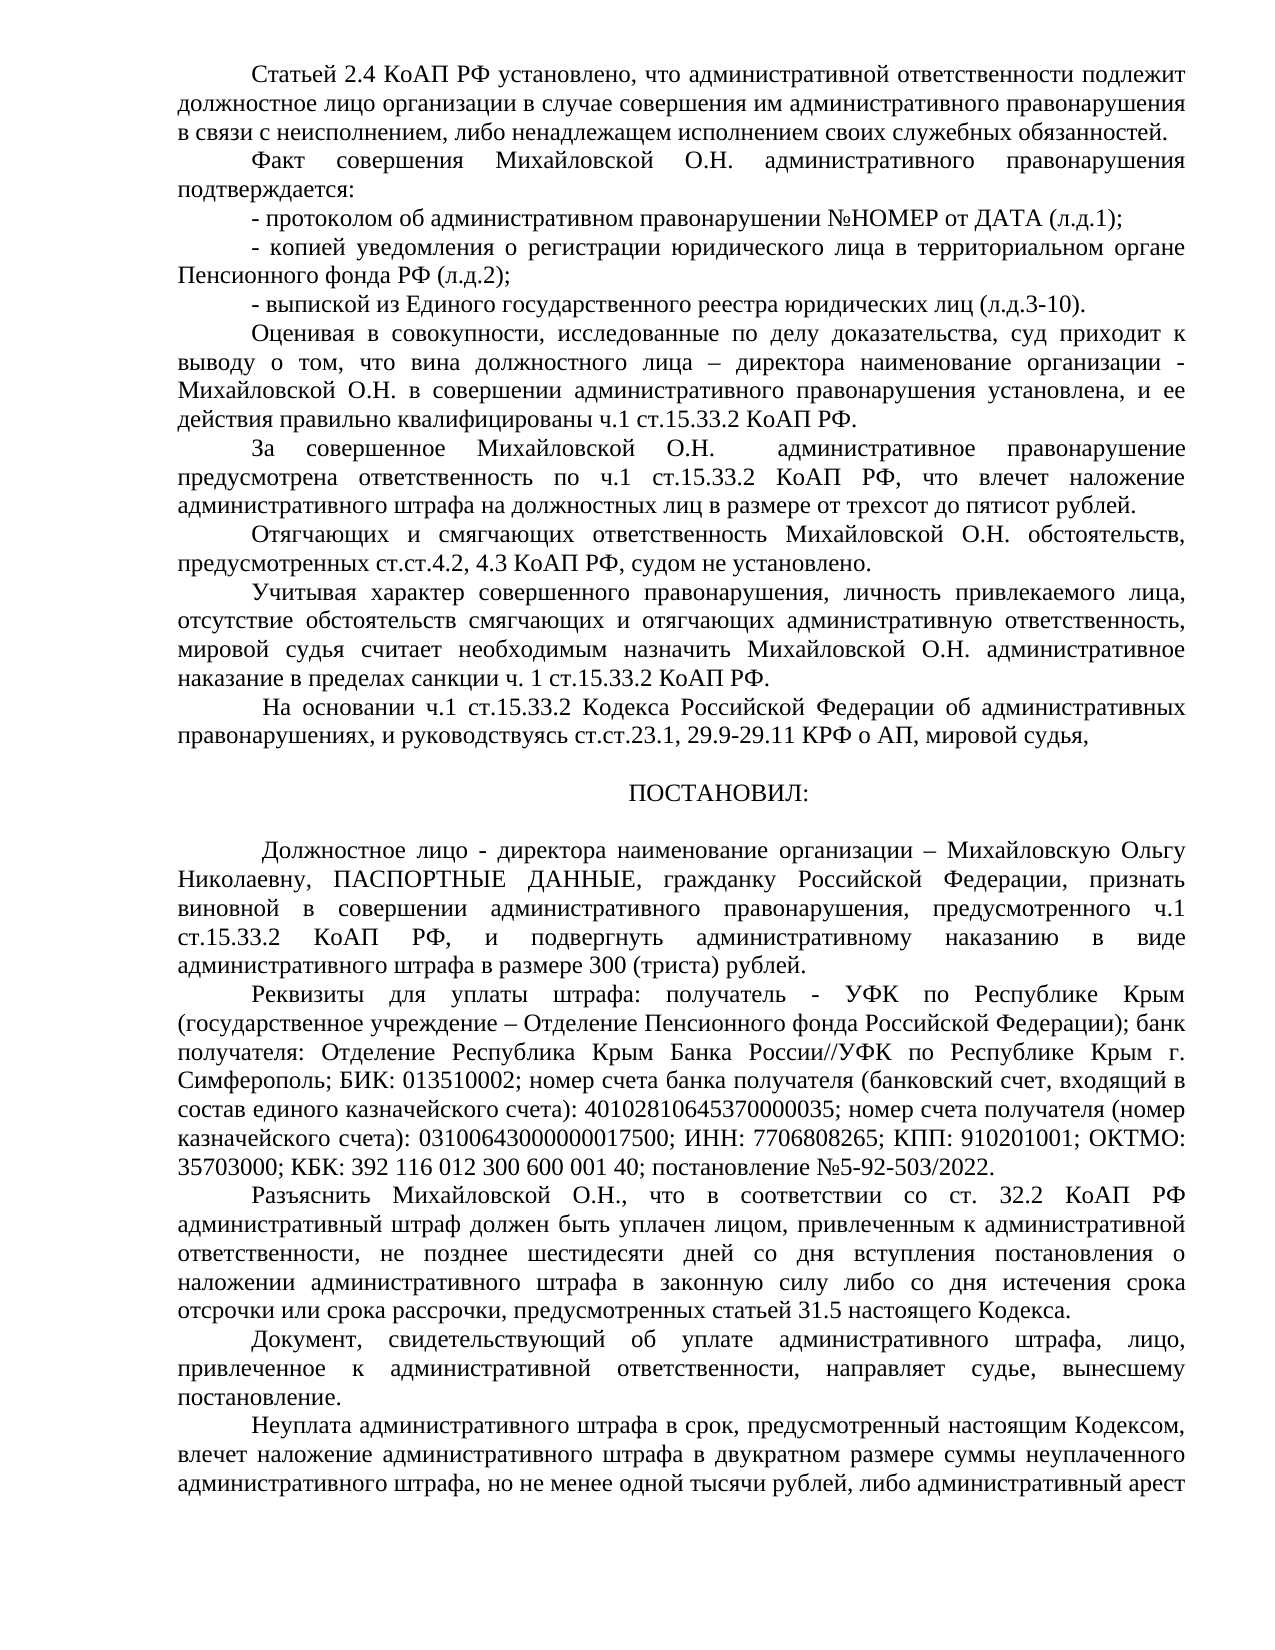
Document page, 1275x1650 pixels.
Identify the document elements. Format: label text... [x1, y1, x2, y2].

text - протоколом об административном правонарушении №НОМЕР от ДАТА (л.д.1); [177, 203, 1186, 232]
text Документ, свидетельствующий об уплате административного штрафа, лицо, привлеченное к административной ответственности, направляет судье, вынесшему постановление. [177, 1324, 1186, 1410]
text Факт совершения Михайловской О.Н. административного правонарушения подтверждается: [177, 145, 1186, 203]
text Должностное лицо - директора наименование организации – Михайловскую Ольгу Николаевну, ПАСПОРТНЫЕ ДАННЫЕ, гражданку Российской Федерации, признать виновной в совершении административного правонарушения, предусмотренного ч.1 ст.15.33.2 КоАП РФ, и подвергнуть административному наказанию в виде административного штрафа в размере 300 (триста) рублей. [177, 835, 1186, 979]
text На основании ч.1 ст.15.33.2 Кодекса Российской Федерации об административных правонарушениях, и руководствуясь ст.ст.23.1, 29.9-29.11 КРФ о АП, мировой судья, [177, 692, 1186, 749]
text Разъяснить Михайловской О.Н., что в соответствии со ст. 32.2 КоАП РФ административный штраф должен быть уплачен лицом, привлеченным к административной ответственности, не позднее шестидесяти дней со дня вступления постановления о наложении административного штрафа в законную силу либо со дня истечения срока отсрочки или срока рассрочки, предусмотренных статьей 31.5 настоящего Кодекса. [177, 1180, 1186, 1324]
text Учитывая характер совершенного правонарушения, личность привлекаемого лица, отсутствие обстоятельств смягчающих и отягчающих административную ответственность, мировой судья считает необходимым назначить Михайловской О.Н. административное наказание в пределах санкции ч. 1 ст.15.33.2 КоАП РФ. [177, 577, 1186, 692]
text Статьей 2.4 КоАП РФ установлено, что административной ответственности подлежит должностное лицо организации в случае совершения им административного правонарушения в связи с неисполнением, либо ненадлежащем исполнением своих служебных обязанностей. [177, 59, 1186, 145]
text Реквизиты для уплаты штрафа: получатель - УФК по Республике Крым (государственное учреждение – Отделение Пенсионного фонда Российской Федерации); банк получателя: Отделение Республика Крым Банка России//УФК по Республике Крым г. Симферополь; БИК: 013510002; номер счета банка получателя (банковский счет, входящий в состав единого казначейского счета): 40102810645370000035; номер счета получателя (номер казначейского счета): 03100643000000017500; ИНН: 7706808265; КПП: 910201001; ОКТМО: 35703000; КБК: 392 116 012 300 600 001 40; постановление №5-92-503/2022. [177, 979, 1186, 1180]
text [177, 1410, 1186, 1497]
text - выпиской из Единого государственного реестра юридических лиц (л.д.3-10). [177, 289, 1186, 318]
text Отягчающих и смягчающих ответственность Михайловской О.Н. обстоятельств, предусмотренных ст.ст.4.2, 4.3 КоАП РФ, судом не установлено. [177, 519, 1186, 577]
text За совершенное Михайловской О.Н. административное правонарушение предусмотрена ответственность по ч.1 ст.15.33.2 КоАП РФ, что влечет наложение административного штрафа на должностных лиц в размере от трехсот до пятисот рублей. [177, 433, 1186, 519]
text - копией уведомления о регистрации юридического лица в территориальном органе Пенсионного фонда РФ (л.д.2); [177, 232, 1186, 289]
text Оценивая в совокупности, исследованные по делу доказательства, суд приходит к выводу о том, что вина должностного лица – директора наименование организации - Михайловской О.Н. в совершении административного правонарушения установлена, и ее действия правильно квалифицированы ч.1 ст.15.33.2 КоАП РФ. [177, 318, 1186, 433]
text ПОСТАНОВИЛ: [177, 778, 1186, 807]
